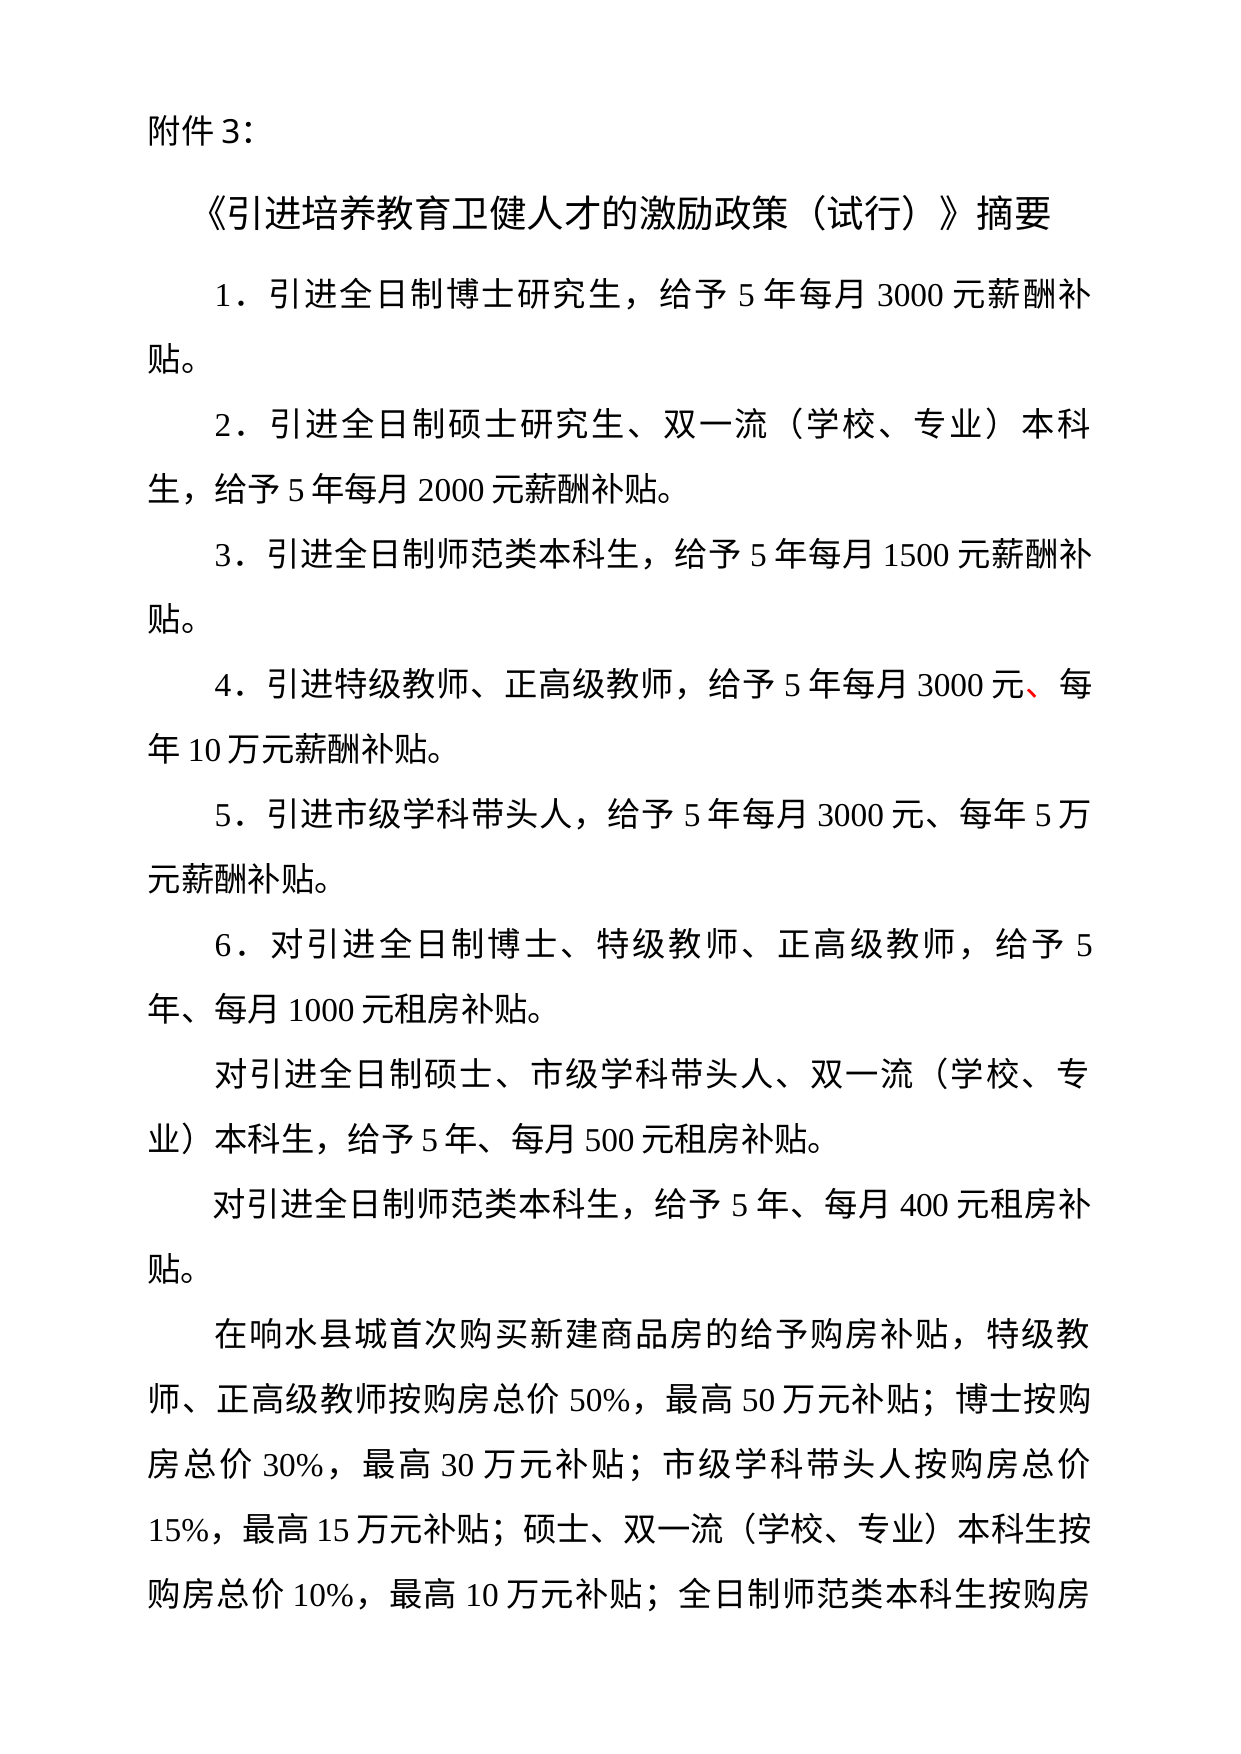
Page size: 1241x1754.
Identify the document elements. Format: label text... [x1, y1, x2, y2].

text 《引进培养教育卫健人才的激励政策（试行）》摘要 [148, 178, 1092, 243]
text 附件3： [148, 97, 1092, 162]
text 3．引进全日制师范类本科生，给予5年每月1500元薪酬补贴。 [148, 520, 1092, 650]
text 对引进全日制师范类本科生，给予5年、每月400元租房补贴。 [148, 1170, 1092, 1300]
text 4．引进特级教师、正高级教师，给予5年每月3000元、每年10万元薪酬补贴。 [148, 650, 1092, 780]
text 6．对引进全日制博士、特级教师、正高级教师，给予5年、每月1000元租房补贴。 [148, 910, 1092, 1040]
text 5．引进市级学科带头人，给予5年每月3000元、每年5万元薪酬补贴。 [148, 780, 1092, 910]
text 1．引进全日制博士研究生，给予5年每月3000元薪酬补贴。 [148, 260, 1092, 390]
text 对引进全日制硕士、市级学科带头人、双一流（学校、专业）本科生，给予5年、每月500元租房补贴。 [148, 1040, 1092, 1170]
text 2．引进全日制硕士研究生、双一流（学校、专业）本科生，给予5年每月2000元薪酬补贴。 [148, 390, 1092, 520]
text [148, 1300, 1092, 1625]
